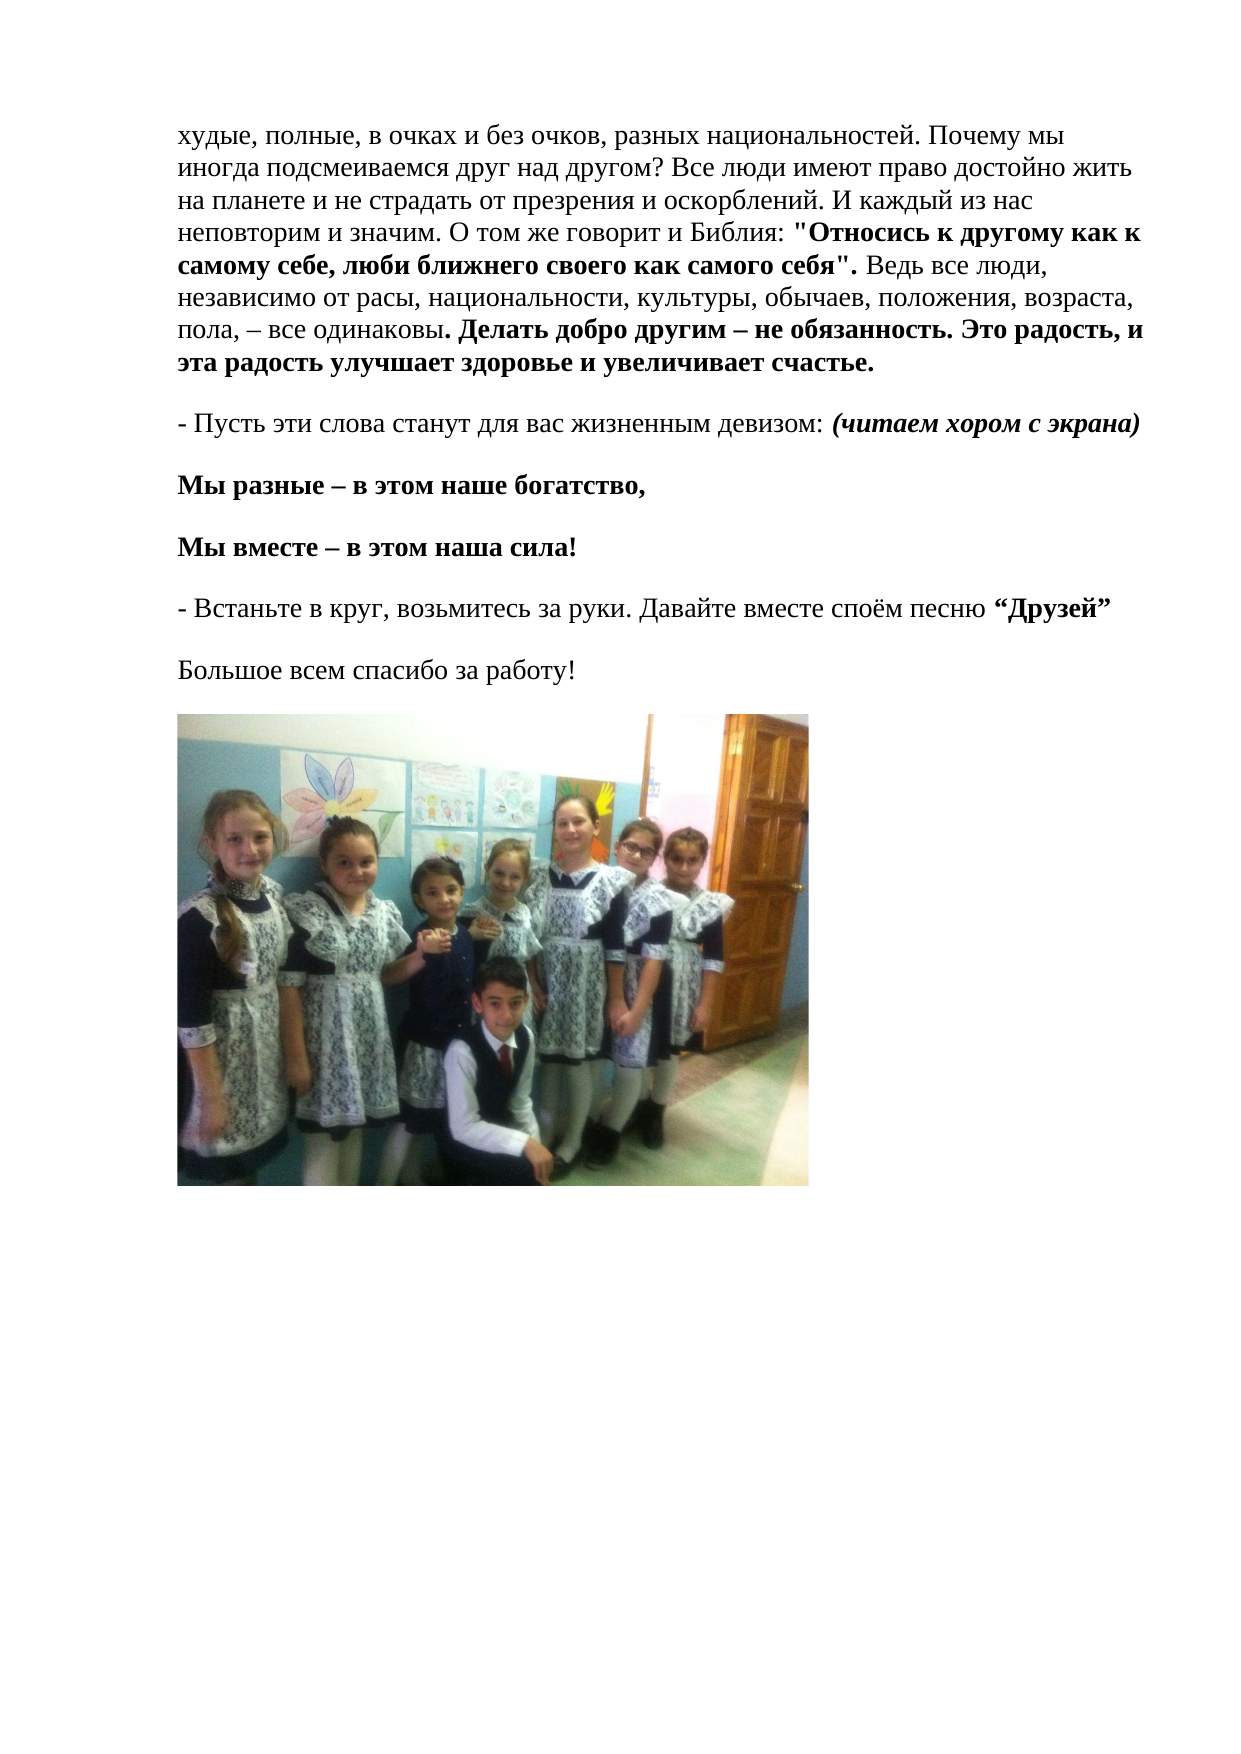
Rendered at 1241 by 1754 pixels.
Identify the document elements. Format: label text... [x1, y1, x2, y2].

text Мы разные – в этом наше богатство, [177, 468, 1152, 500]
text - Пусть эти слова станут для вас жизненным девизом: (читаем хором с экрана) [177, 406, 1152, 439]
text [177, 118, 1152, 377]
text - Встаньте в круг, возьмитесь за руки. Давайте вместе споём песню “Друзей” [177, 591, 1152, 623]
picture [177, 714, 809, 1186]
text Большое всем спасибо за работу! [177, 653, 1152, 685]
text Мы вместе – в этом наша сила! [177, 529, 1152, 562]
